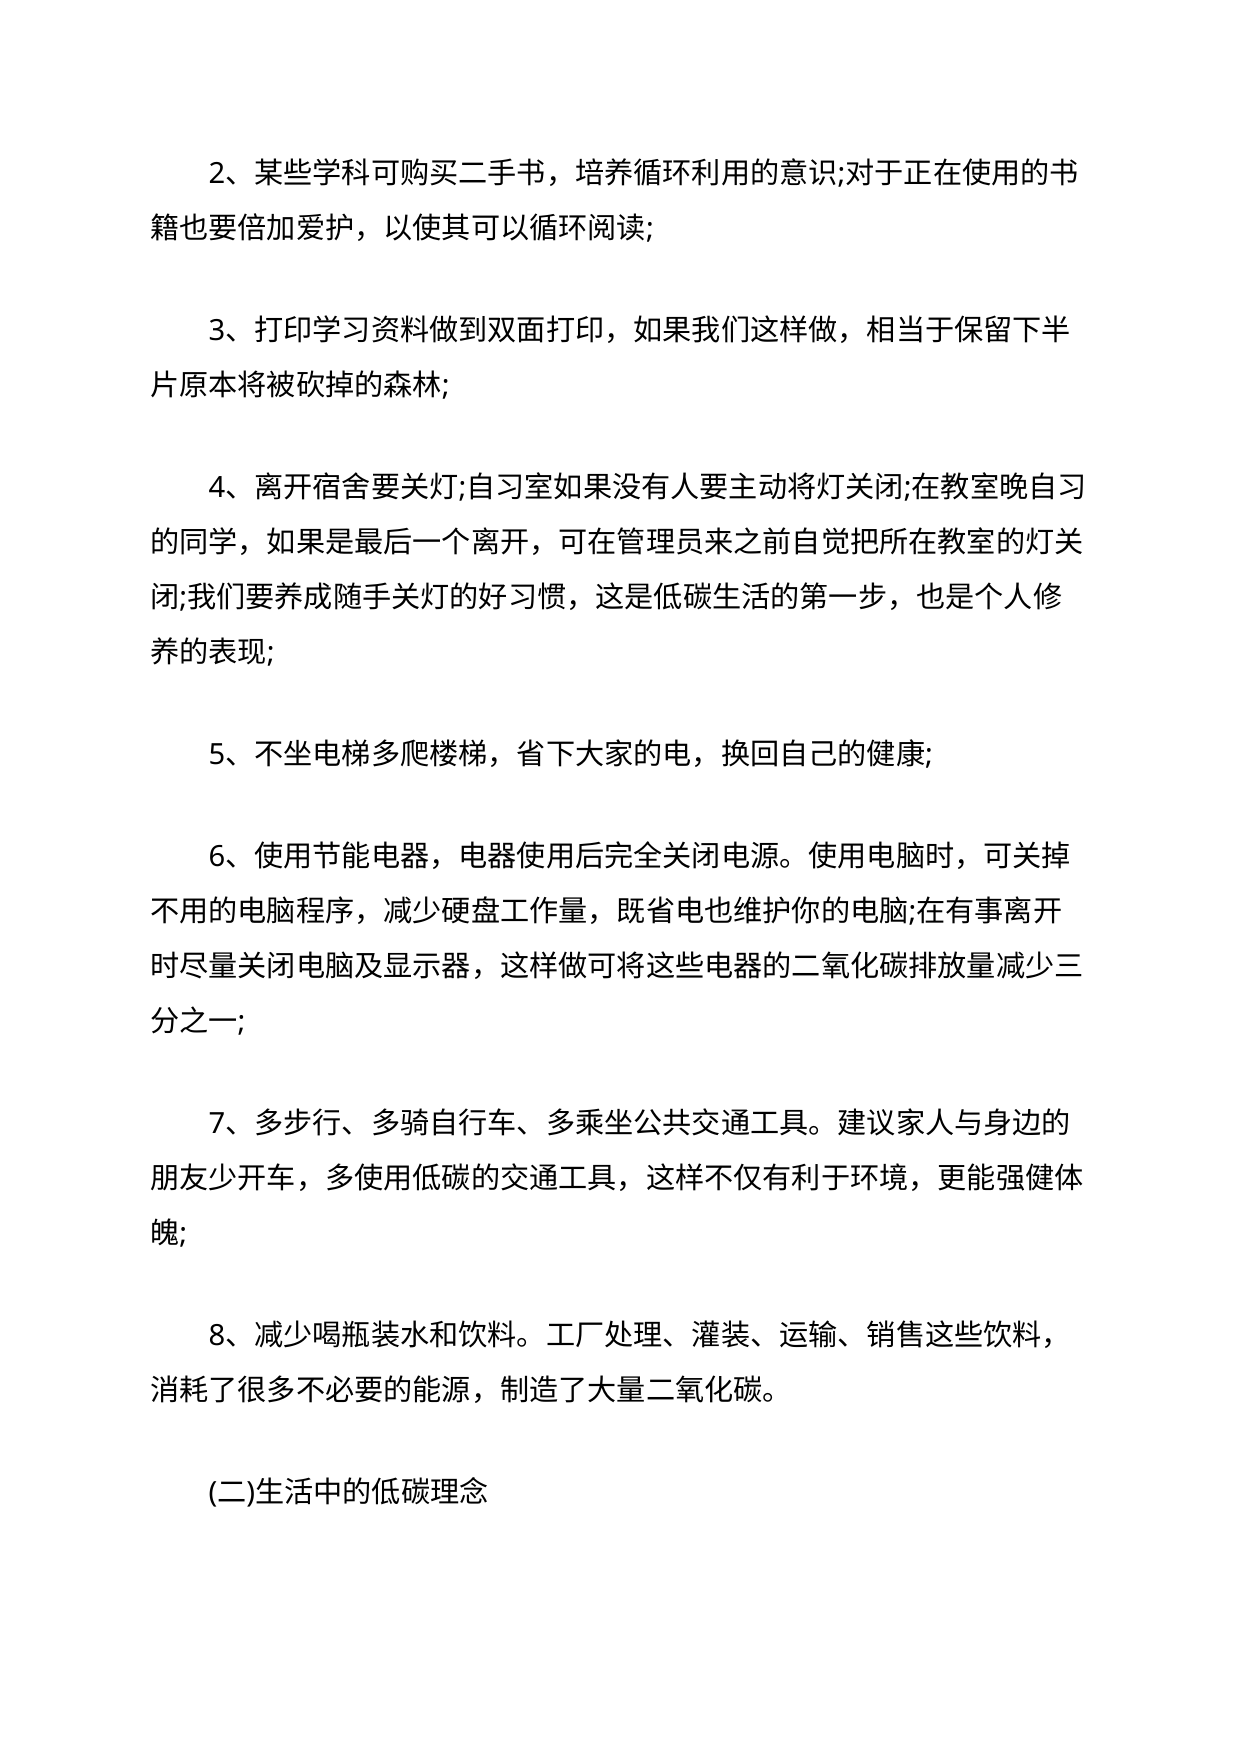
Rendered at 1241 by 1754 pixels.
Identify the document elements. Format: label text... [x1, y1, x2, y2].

text 8、减少喝瓶装水和饮料。工厂处理、灌装、运输、销售这些饮料，消耗了很多不必要的能源，制造了大量二氧化碳。 [150, 1312, 1090, 1409]
text 2、某些学科可购买二手书，培养循环利用的意识;对于正在使用的书籍也要倍加爱护，以使其可以循环阅读; [150, 150, 1090, 247]
text (二)生活中的低碳理念 [150, 1468, 1090, 1511]
text 5、不坐电梯多爬楼梯，省下大家的电，换回自己的健康; [150, 731, 1090, 773]
text 7、多步行、多骑自行车、多乘坐公共交通工具。建议家人与身边的朋友少开车，多使用低碳的交通工具，这样不仅有利于环境，更能强健体魄; [150, 1100, 1090, 1252]
text 3、打印学习资料做到双面打印，如果我们这样做，相当于保留下半片原本将被砍掉的森林; [150, 307, 1090, 404]
text 4、离开宿舍要关灯;自习室如果没有人要主动将灯关闭;在教室晚自习的同学，如果是最后一个离开，可在管理员来之前自觉把所在教室的灯关闭;我们要养成随手关灯的好习惯，这是低碳生活的第一步，也是个人修养的表现; [150, 464, 1090, 671]
text 6、使用节能电器，电器使用后完全关闭电源。使用电脑时，可关掉不用的电脑程序，减少硬盘工作量，既省电也维护你的电脑;在有事离开时尽量关闭电脑及显示器，这样做可将这些电器的二氧化碳排放量减少三分之一; [150, 833, 1090, 1040]
